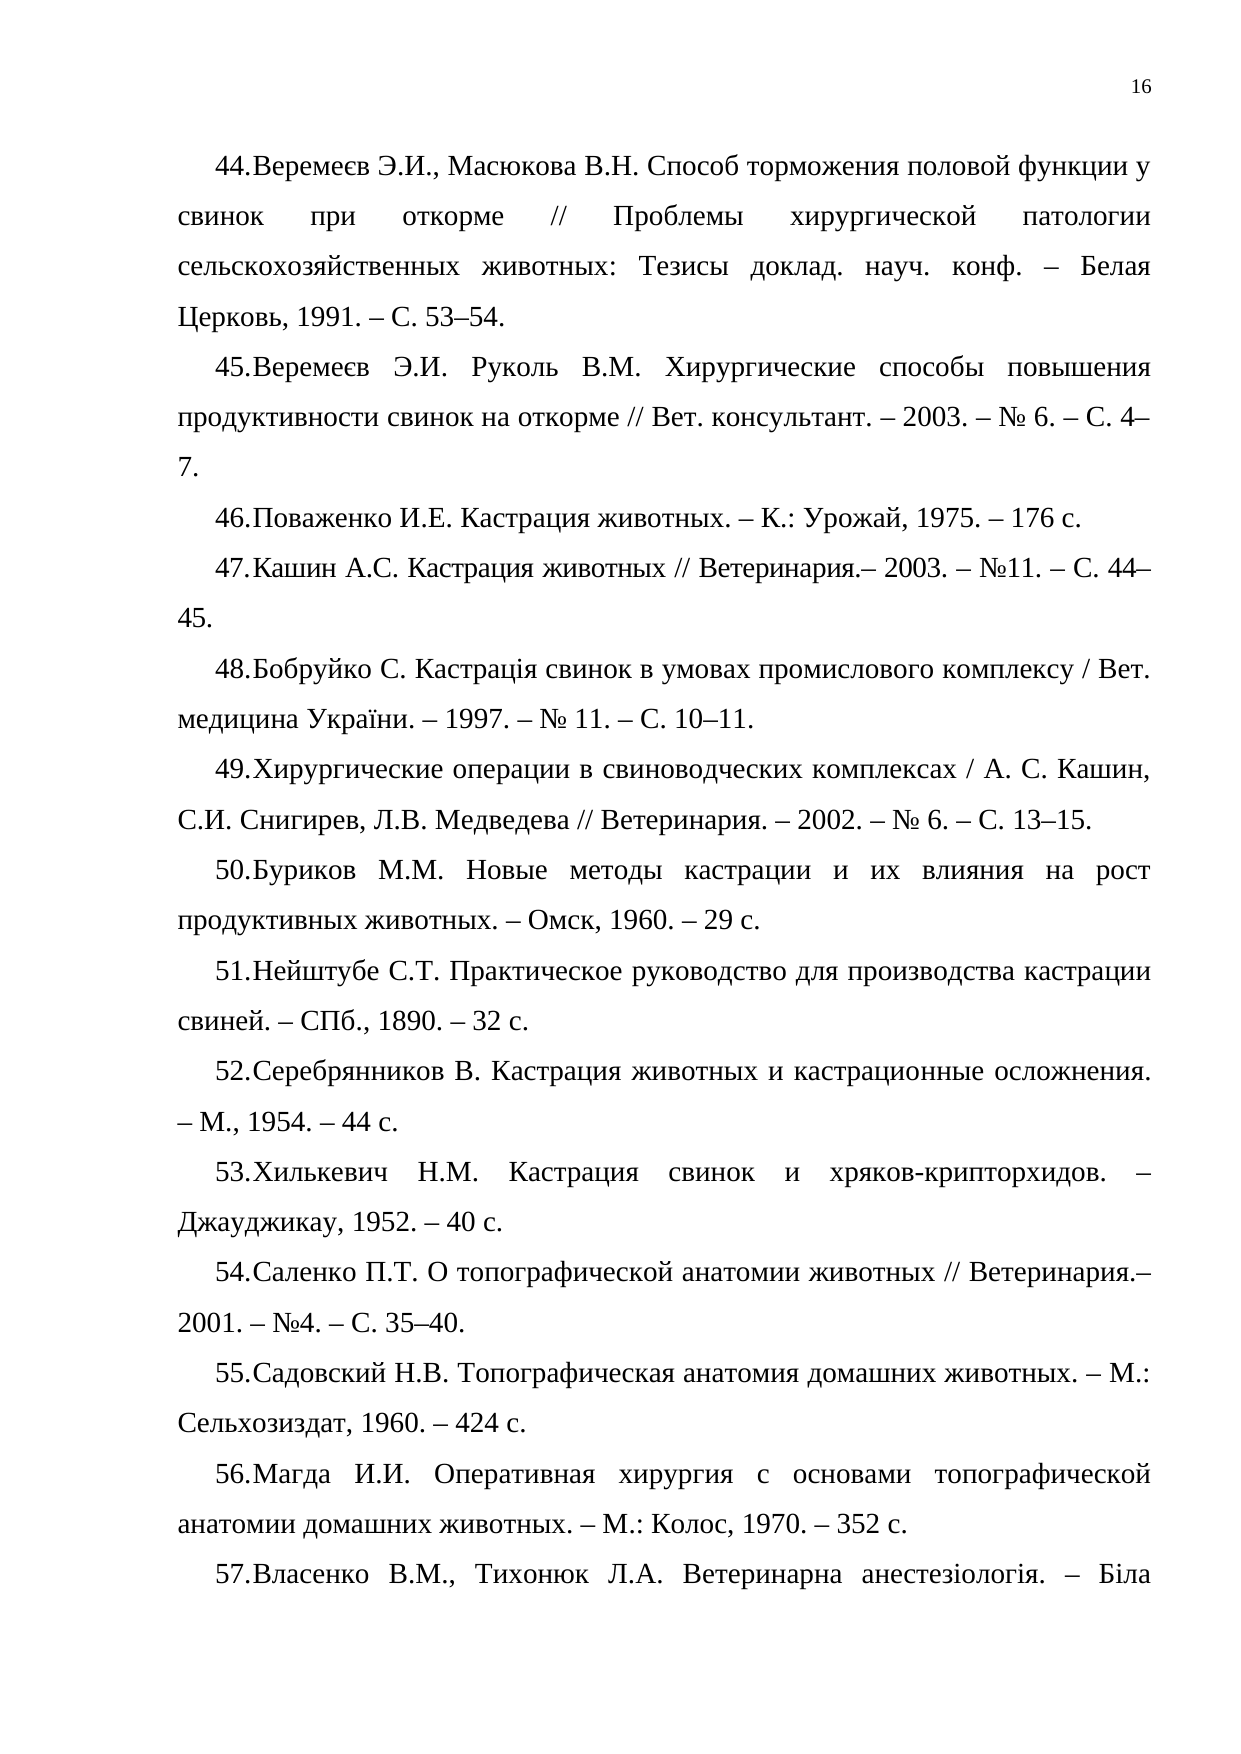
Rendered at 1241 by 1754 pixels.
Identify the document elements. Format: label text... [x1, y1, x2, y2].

list Саленко П.Т. О топографической анатомии животных // Ветеринария.– 2001. – №4. – С. 35–40. [177, 1254, 1152, 1338]
list Веремеєв Э.И. Руколь В.М. Хирургические способы повышения продуктивности свинок на откорме // Вет. консультант. – 2003. – № 6. – С. 4–7. [177, 349, 1152, 483]
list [177, 1556, 1152, 1590]
list Садовский Н.В. Топографическая анатомия домашних животных. – М.: Сельхозиздат, 1960. – 424 с. [177, 1355, 1152, 1439]
list Кашин А.С. Кастрация животных // Ветеринария.– 2003. – №11. – С. 44–45. [177, 550, 1152, 634]
list Бобруйко С. Кастрація свинок в умовах промислового комплексу / Вет. медицина України. – 1997. – № 11. – С. 10–11. [177, 651, 1152, 735]
list Поваженко И.Е. Кастрация животных. – К.: Урожай, 1975. – 176 с. [177, 500, 1152, 533]
list Хирургические операции в свиноводческих комплексах / А. С. Кашин, С.И. Снигирев, Л.В. Медведева // Ветеринария. – 2002. – № 6. – С. 13–15. [177, 751, 1152, 835]
list Серебрянников В. Кастрация животных и кастрационные осложнения. – М., 1954. – 44 с. [177, 1053, 1152, 1137]
list Нейштубе С.Т. Практическое руководство для производства кастрации свиней. – СПб., 1890. – 32 с. [177, 953, 1152, 1037]
list Магда И.И. Оперативная хирургия с основами топографической анатомии домашних животных. – М.: Колос, 1970. – 352 с. [177, 1456, 1152, 1540]
list Буриков М.М. Новые методы кастрации и их влияния на рост продуктивных животных. – Омск, 1960. – 29 с. [177, 852, 1152, 936]
list Хилькевич Н.М. Кастрация свинок и хряков-крипторхидов. – Джауджикау, 1952. – 40 с. [177, 1154, 1152, 1238]
list Веремеєв Э.И., Масюкова В.Н. Способ торможения половой функции у свинок при откорме // Проблемы хирургической патологии сельскохозяйственных животных: Тезисы доклад. науч. конф. – Белая Церковь, 1991. – С. 53–54. [177, 148, 1152, 332]
